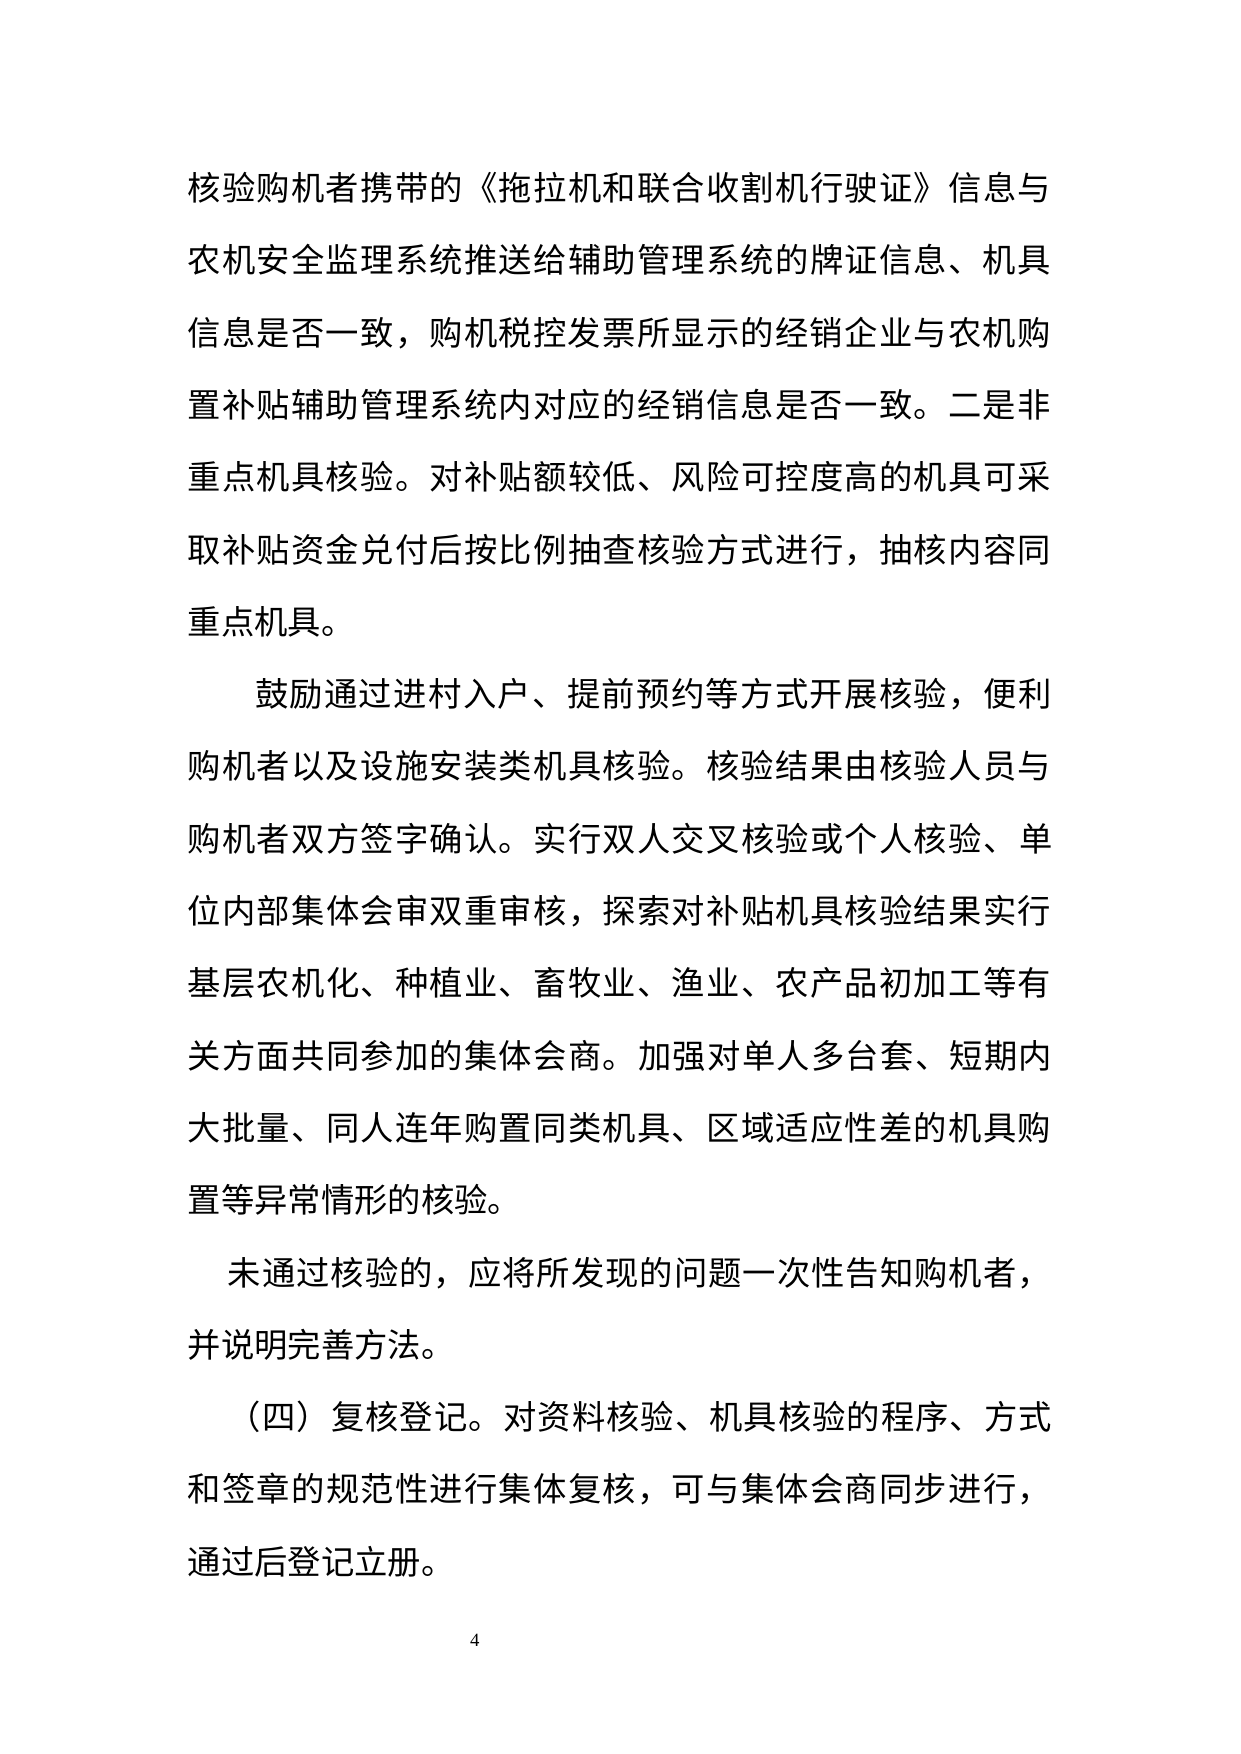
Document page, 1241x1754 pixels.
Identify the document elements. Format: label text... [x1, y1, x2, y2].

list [187, 162, 1053, 644]
list 鼓励通过进村入户、提前预约等方式开展核验，便利购机者以及设施安装类机具核验。核验结果由核验人员与购机者双方签字确认。实行双人交叉核验或个人核验、单位内部集体会审双重审核，探索对补贴机具核验结果实行基层农机化、种植业、畜牧业、渔业、农产品初加工等有关方面共同参加的集体会商。加强对单人多台套、短期内大批量、同人连年购置同类机具、区域适应性差的机具购置等异常情形的核验。 [187, 668, 1053, 1222]
list （四）复核登记。对资料核验、机具核验的程序、方式和签章的规范性进行集体复核，可与集体会商同步进行，通过后登记立册。 [187, 1391, 1053, 1584]
list 未通过核验的，应将所发现的问题一次性告知购机者，并说明完善方法。 [187, 1246, 1053, 1367]
